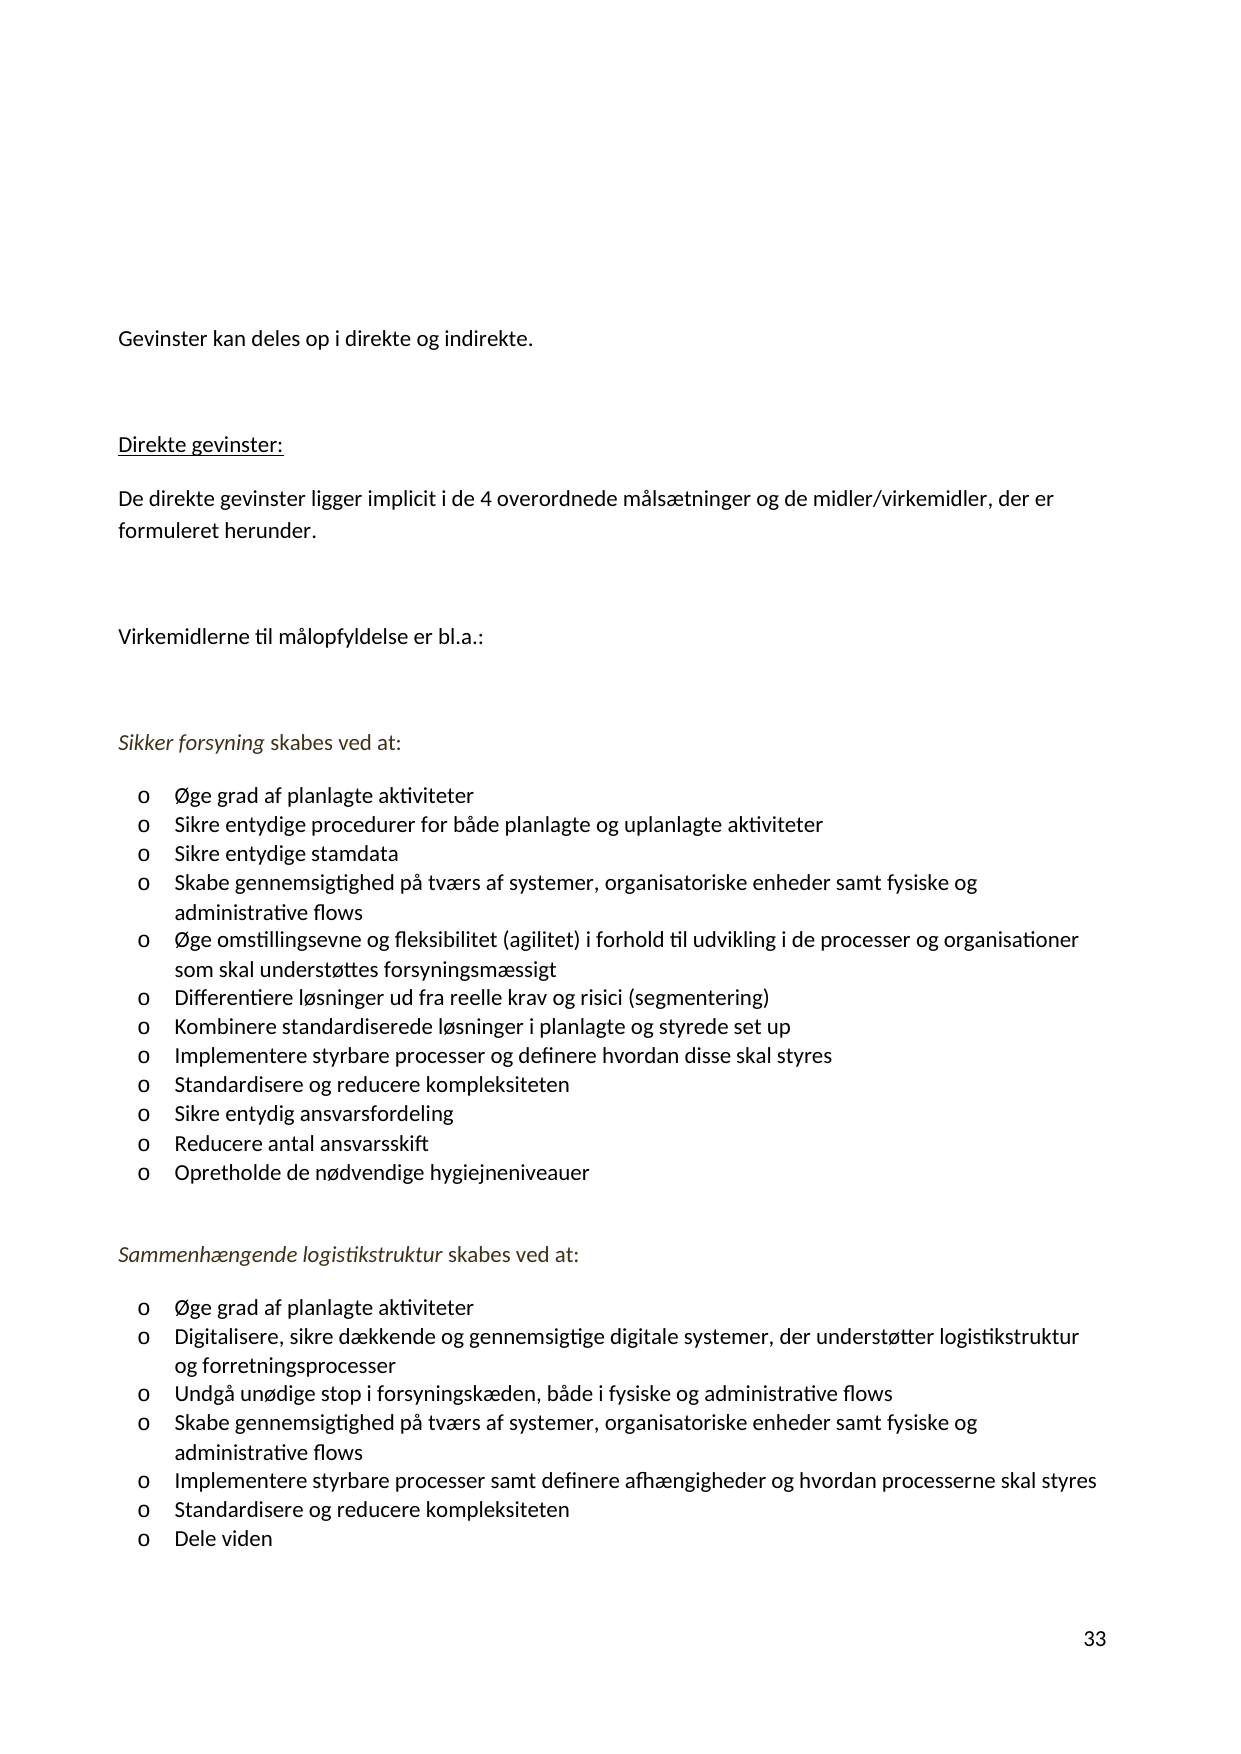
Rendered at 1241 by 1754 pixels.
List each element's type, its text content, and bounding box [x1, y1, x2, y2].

list Implementere styrbare processer samt definere afhængigheder og hvordan processerne skal styres [137, 1466, 1106, 1495]
list Øge grad af planlagte aktiviteter [137, 1293, 1106, 1322]
list Standardisere og reducere kompleksiteten [137, 1070, 1106, 1099]
list Dele viden [137, 1524, 1106, 1553]
list Undgå unødige stop i forsyningskæden, både i fysiske og administrative flows [137, 1379, 1106, 1408]
list Sikre entydige stamdata [137, 839, 1106, 868]
list Reducere antal ansvarsskift [137, 1129, 1106, 1158]
text Sammenhængende logistikstruktur skabes ved at: [118, 1240, 1106, 1268]
list Differentiere løsninger ud fra reelle krav og risici (segmentering) [137, 983, 1106, 1012]
text Gevinster kan deles op i direkte og indirekte. [118, 324, 1106, 353]
text Direkte gevinster: [118, 431, 1106, 459]
list Skabe gennemsigtighed på tværs af systemer, organisatoriske enheder samt fysiske og administrative flows [137, 868, 1106, 926]
list Skabe gennemsigtighed på tværs af systemer, organisatoriske enheder samt fysiske og administrative flows [137, 1408, 1106, 1466]
list Kombinere standardiserede løsninger i planlagte og styrede set up [137, 1012, 1106, 1041]
text Virkemidlerne til målopfyldelse er bl.a.: [118, 622, 1106, 650]
list Implementere styrbare processer og definere hvordan disse skal styres [137, 1041, 1106, 1070]
list Sikre entydig ansvarsfordeling [137, 1099, 1106, 1129]
list Sikre entydige procedurer for både planlagte og uplanlagte aktiviteter [137, 810, 1106, 839]
text De direkte gevinster ligger implicit i de 4 overordnede målsætninger og de midler/virkemidler, der er formuleret herunder. [118, 484, 1106, 544]
list Digitalisere, sikre dækkende og gennemsigtige digitale systemer, der understøtter logistikstruktur og forretningsprocesser [137, 1322, 1106, 1379]
list Øge omstillingsevne og fleksibilitet (agilitet) i forhold til udvikling i de processer og organisationer som skal understøttes forsyningsmæssigt [137, 926, 1106, 983]
text Sikker forsyning skabes ved at: [118, 728, 1106, 756]
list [137, 1495, 1106, 1524]
list Øge grad af planlagte aktiviteter [137, 781, 1106, 810]
list Opretholde de nødvendige hygiejneniveauer [137, 1158, 1106, 1187]
